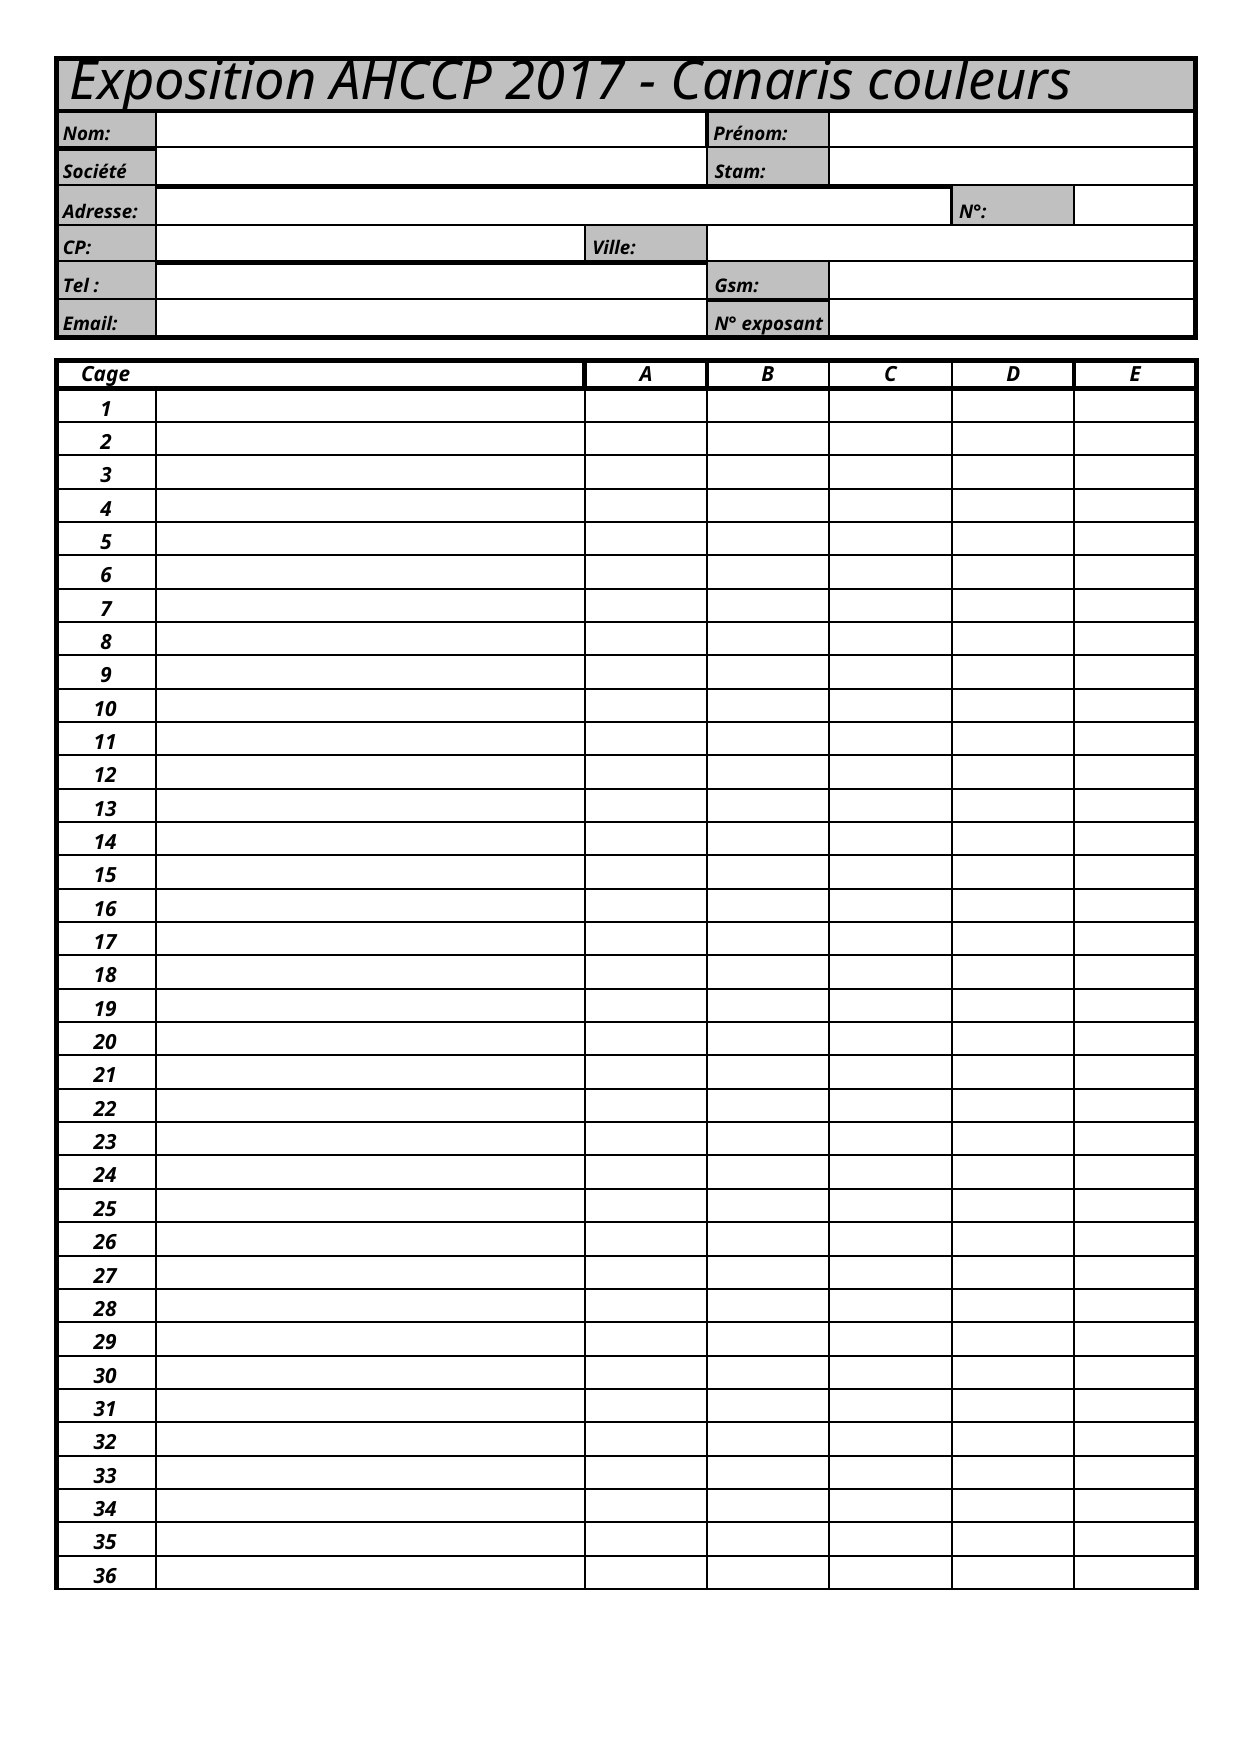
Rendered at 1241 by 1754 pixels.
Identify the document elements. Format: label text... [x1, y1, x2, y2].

table_cell [586, 1190, 706, 1221]
table_cell [708, 523, 828, 554]
table_cell [953, 1323, 1073, 1354]
table_cell [586, 590, 706, 621]
table_cell [157, 1056, 584, 1088]
table_cell [953, 890, 1073, 921]
table_cell 5 [59, 523, 155, 554]
table_cell [157, 490, 584, 521]
table_cell [708, 490, 828, 521]
table_cell [586, 1223, 706, 1254]
table_cell [953, 1123, 1073, 1154]
table_cell [586, 523, 706, 554]
table_cell [953, 556, 1073, 588]
table_cell [708, 226, 1193, 260]
table_cell [586, 1523, 706, 1554]
table_cell [586, 391, 706, 421]
table_cell [1075, 1223, 1194, 1254]
table_cell Email: [59, 300, 155, 335]
table_cell [1075, 391, 1194, 421]
table_cell [1075, 1290, 1194, 1321]
table_cell [157, 189, 950, 224]
table_cell [708, 456, 828, 487]
table_cell [1075, 1023, 1194, 1054]
table_cell 4 [59, 490, 155, 521]
table_cell [1075, 1457, 1194, 1488]
table_cell [708, 1390, 828, 1421]
table_cell [1075, 790, 1194, 821]
table_cell [830, 723, 951, 754]
table_cell [953, 391, 1073, 421]
table_cell [1075, 956, 1194, 988]
table_cell [1075, 456, 1194, 487]
table_cell [1075, 856, 1194, 888]
table_cell [157, 456, 584, 487]
table_cell 24 [59, 1156, 155, 1188]
table_cell [1075, 1156, 1194, 1188]
table_cell [708, 1490, 828, 1521]
table_cell [830, 756, 951, 788]
table_cell [586, 1390, 706, 1421]
table_cell [157, 300, 706, 335]
table_cell [830, 490, 951, 521]
table_cell [157, 990, 584, 1021]
table_cell [586, 623, 706, 654]
table_header Exposition AHCCP 2017 - Canaris couleurs [59, 61, 1193, 109]
table_cell [157, 1156, 584, 1188]
table_cell [708, 790, 828, 821]
table_cell [586, 423, 706, 454]
table_cell 21 [59, 1056, 155, 1088]
table_cell [708, 1223, 828, 1254]
table_cell [586, 1123, 706, 1154]
table_cell [953, 856, 1073, 888]
table_cell 29 [59, 1323, 155, 1354]
table_cell 7 [59, 590, 155, 621]
table_cell [157, 265, 706, 298]
table_cell 17 [59, 923, 155, 954]
table_cell [586, 656, 706, 688]
table_cell [830, 1490, 951, 1521]
table_cell [708, 1323, 828, 1354]
table_cell [157, 756, 584, 788]
table_cell [830, 856, 951, 888]
table_cell [830, 262, 1193, 298]
table_cell [157, 523, 584, 554]
table_cell [1075, 1357, 1194, 1388]
table_cell 23 [59, 1123, 155, 1154]
table_cell [586, 456, 706, 487]
table_cell [953, 823, 1073, 854]
table_cell [708, 656, 828, 688]
table_cell [830, 113, 1193, 146]
table_cell [586, 1357, 706, 1388]
table_cell [953, 1357, 1073, 1388]
table_cell [1075, 1523, 1194, 1554]
table_cell [1075, 723, 1194, 754]
table_cell [157, 1357, 584, 1388]
table_cell [708, 723, 828, 754]
table_cell [157, 723, 584, 754]
table_cell [1075, 1090, 1194, 1121]
table_cell [953, 1557, 1073, 1588]
table_cell 22 [59, 1090, 155, 1121]
table_cell [830, 1223, 951, 1254]
table_cell [1075, 990, 1194, 1021]
table_cell [830, 1357, 951, 1388]
table_cell [586, 923, 706, 954]
table_cell [830, 300, 1193, 335]
table_cell [157, 1190, 584, 1221]
table_cell [830, 1190, 951, 1221]
table_cell [830, 1557, 951, 1588]
table_cell [157, 556, 584, 588]
table_cell [708, 956, 828, 988]
table_cell [708, 1023, 828, 1054]
table_cell [157, 1257, 584, 1288]
table_cell [157, 590, 584, 621]
table_cell [586, 856, 706, 888]
table_cell [953, 523, 1073, 554]
table_cell [953, 590, 1073, 621]
table_cell [830, 391, 951, 421]
table_cell [708, 556, 828, 588]
table_cell Société [59, 151, 155, 184]
table_cell [830, 890, 951, 921]
table_cell Gsm: [708, 262, 828, 298]
table_cell [157, 923, 584, 954]
table_cell [586, 1257, 706, 1288]
table_cell [586, 556, 706, 588]
table_cell [1075, 923, 1194, 954]
table_cell [830, 923, 951, 954]
table_cell [708, 1090, 828, 1121]
table_cell [830, 656, 951, 688]
table_cell [830, 690, 951, 721]
table_cell [708, 690, 828, 721]
table_cell [1075, 756, 1194, 788]
table_cell [953, 723, 1073, 754]
table_cell [830, 1290, 951, 1321]
table_cell [586, 1056, 706, 1088]
table_cell [586, 1023, 706, 1054]
table_cell [708, 1123, 828, 1154]
table_cell Nom: [59, 113, 155, 146]
table_cell [708, 1423, 828, 1454]
table_cell 3 [59, 456, 155, 487]
table_cell [157, 890, 584, 921]
table_cell [157, 1323, 584, 1354]
table_cell [830, 990, 951, 1021]
table_cell N° exposant [708, 302, 828, 335]
table_cell [157, 790, 584, 821]
table_cell Stam: [708, 148, 828, 184]
table_cell [953, 1090, 1073, 1121]
table_cell [708, 590, 828, 621]
table_cell [708, 1557, 828, 1588]
table_cell [1075, 656, 1194, 688]
table_cell [1075, 1190, 1194, 1221]
table_cell 13 [59, 790, 155, 821]
table_cell [1075, 1123, 1194, 1154]
table_cell [586, 490, 706, 521]
table_cell [708, 1523, 828, 1554]
table_cell [708, 856, 828, 888]
table_cell [1075, 890, 1194, 921]
table_cell [953, 1056, 1073, 1088]
table_cell [1075, 490, 1194, 521]
table_cell [708, 1357, 828, 1388]
table_cell [1075, 1323, 1194, 1354]
table_cell [953, 1490, 1073, 1521]
table_cell [586, 823, 706, 854]
table_cell [830, 1056, 951, 1088]
table_cell [953, 1457, 1073, 1488]
table_cell [953, 423, 1073, 454]
table_cell [586, 1090, 706, 1121]
table_cell [586, 756, 706, 788]
table_cell [586, 956, 706, 988]
table_cell [708, 923, 828, 954]
table_cell [157, 113, 705, 146]
table_cell [157, 856, 584, 888]
table_cell [708, 756, 828, 788]
table_cell 31 [59, 1390, 155, 1421]
table_cell [586, 790, 706, 821]
table_cell [1075, 523, 1194, 554]
table_cell Tel : [59, 262, 155, 298]
table_cell [830, 1523, 951, 1554]
table_header B [709, 363, 828, 386]
table_cell [953, 1257, 1073, 1288]
table_cell [1075, 823, 1194, 854]
table_cell [830, 1123, 951, 1154]
table_cell [953, 790, 1073, 821]
table_cell [953, 456, 1073, 487]
table_cell 12 [59, 756, 155, 788]
table_cell [830, 1323, 951, 1354]
table_cell [830, 148, 1193, 184]
table_cell [953, 956, 1073, 988]
table_cell CP: [59, 226, 155, 260]
table_cell [953, 1390, 1073, 1421]
table_cell [157, 1523, 584, 1554]
table_cell [157, 226, 584, 260]
table_cell [157, 690, 584, 721]
table_cell 15 [59, 856, 155, 888]
table_cell [708, 1257, 828, 1288]
table_cell 16 [59, 890, 155, 921]
table_cell [586, 1323, 706, 1354]
table_cell [157, 391, 584, 421]
table_cell [830, 823, 951, 854]
table_cell [1075, 590, 1194, 621]
table_header C [830, 363, 951, 386]
table_cell Adresse: [59, 186, 155, 224]
table_cell [1075, 423, 1194, 454]
table_cell 2 [59, 423, 155, 454]
table_cell [708, 1190, 828, 1221]
table_cell [830, 1156, 951, 1188]
table_cell 18 [59, 956, 155, 988]
table_cell [830, 1423, 951, 1454]
table_cell [157, 1090, 584, 1121]
table_cell 1 [59, 391, 155, 421]
table_cell 11 [59, 723, 155, 754]
table_cell [953, 490, 1073, 521]
table_cell [830, 1390, 951, 1421]
table_cell [586, 723, 706, 754]
table_cell 9 [59, 656, 155, 688]
table_cell [708, 1156, 828, 1188]
table_cell 30 [59, 1357, 155, 1388]
table_cell [157, 956, 584, 988]
table_cell [586, 1290, 706, 1321]
table_cell [830, 956, 951, 988]
table_cell [953, 1523, 1073, 1554]
table_cell 20 [59, 1023, 155, 1054]
table_cell [1075, 1390, 1194, 1421]
table_cell [953, 756, 1073, 788]
table_cell 6 [59, 556, 155, 588]
table_cell [708, 890, 828, 921]
table_cell [157, 148, 706, 184]
table_cell [586, 1490, 706, 1521]
table_cell 14 [59, 823, 155, 854]
table_cell 34 [59, 1490, 155, 1521]
table_cell [1075, 623, 1194, 654]
table_cell [708, 423, 828, 454]
table_cell 36 [59, 1557, 155, 1588]
table_cell [157, 1490, 584, 1521]
table_cell 10 [59, 690, 155, 721]
table_cell [157, 823, 584, 854]
table_header A [587, 363, 705, 386]
table_cell [157, 623, 584, 654]
table_cell [953, 1290, 1073, 1321]
table_cell 26 [59, 1223, 155, 1254]
table_cell [586, 1156, 706, 1188]
table_cell [830, 556, 951, 588]
table_cell [830, 523, 951, 554]
table_cell [157, 1290, 584, 1321]
table_cell 33 [59, 1457, 155, 1488]
table_cell [157, 1223, 584, 1254]
table_cell [830, 1257, 951, 1288]
table_cell [586, 1557, 706, 1588]
table_cell [708, 823, 828, 854]
table_cell [953, 1223, 1073, 1254]
table_cell [708, 1457, 828, 1488]
table_cell [157, 1557, 584, 1588]
table_cell [830, 1090, 951, 1121]
table_cell [157, 1423, 584, 1454]
table_cell [1075, 186, 1193, 224]
table_cell [586, 890, 706, 921]
table_header Cage [59, 363, 582, 386]
table_cell [708, 1056, 828, 1088]
table_cell [953, 623, 1073, 654]
table_cell [953, 1156, 1073, 1188]
table_cell [953, 1423, 1073, 1454]
table_cell [1075, 690, 1194, 721]
table_cell 8 [59, 623, 155, 654]
table_cell [157, 1457, 584, 1488]
table_cell [830, 1023, 951, 1054]
table_cell [830, 623, 951, 654]
table_cell [830, 456, 951, 487]
table_cell [157, 1023, 584, 1054]
table_cell 25 [59, 1190, 155, 1221]
table_cell N°: [953, 186, 1073, 224]
table_header E [1076, 363, 1194, 386]
table_cell 27 [59, 1257, 155, 1288]
table_cell Ville: [586, 226, 706, 260]
table_cell 32 [59, 1423, 155, 1454]
table_cell 28 [59, 1290, 155, 1321]
table_cell Prénom: [709, 113, 828, 146]
table_cell [953, 690, 1073, 721]
table_cell [586, 1457, 706, 1488]
table_cell [1075, 1557, 1194, 1588]
table_cell [1075, 1056, 1194, 1088]
table_header D [953, 363, 1072, 386]
table_cell [586, 690, 706, 721]
table_cell [953, 1190, 1073, 1221]
table_cell [1075, 1257, 1194, 1288]
table_cell [953, 990, 1073, 1021]
table_cell [953, 656, 1073, 688]
table_cell [157, 423, 584, 454]
table_cell [708, 1290, 828, 1321]
table_cell [157, 1390, 584, 1421]
table_cell [830, 1457, 951, 1488]
table_cell 19 [59, 990, 155, 1021]
table_cell [1075, 556, 1194, 588]
table_cell [157, 656, 584, 688]
table_cell [586, 1423, 706, 1454]
table_cell [586, 990, 706, 1021]
table_cell 35 [59, 1523, 155, 1554]
table_cell [953, 1023, 1073, 1054]
table_cell [953, 923, 1073, 954]
table_cell [1075, 1490, 1194, 1521]
table_cell [708, 391, 828, 421]
table_cell [830, 590, 951, 621]
table_cell [830, 423, 951, 454]
table_cell [708, 990, 828, 1021]
table_cell [708, 623, 828, 654]
table_cell [1075, 1423, 1194, 1454]
table_cell [157, 1123, 584, 1154]
table_cell [830, 790, 951, 821]
